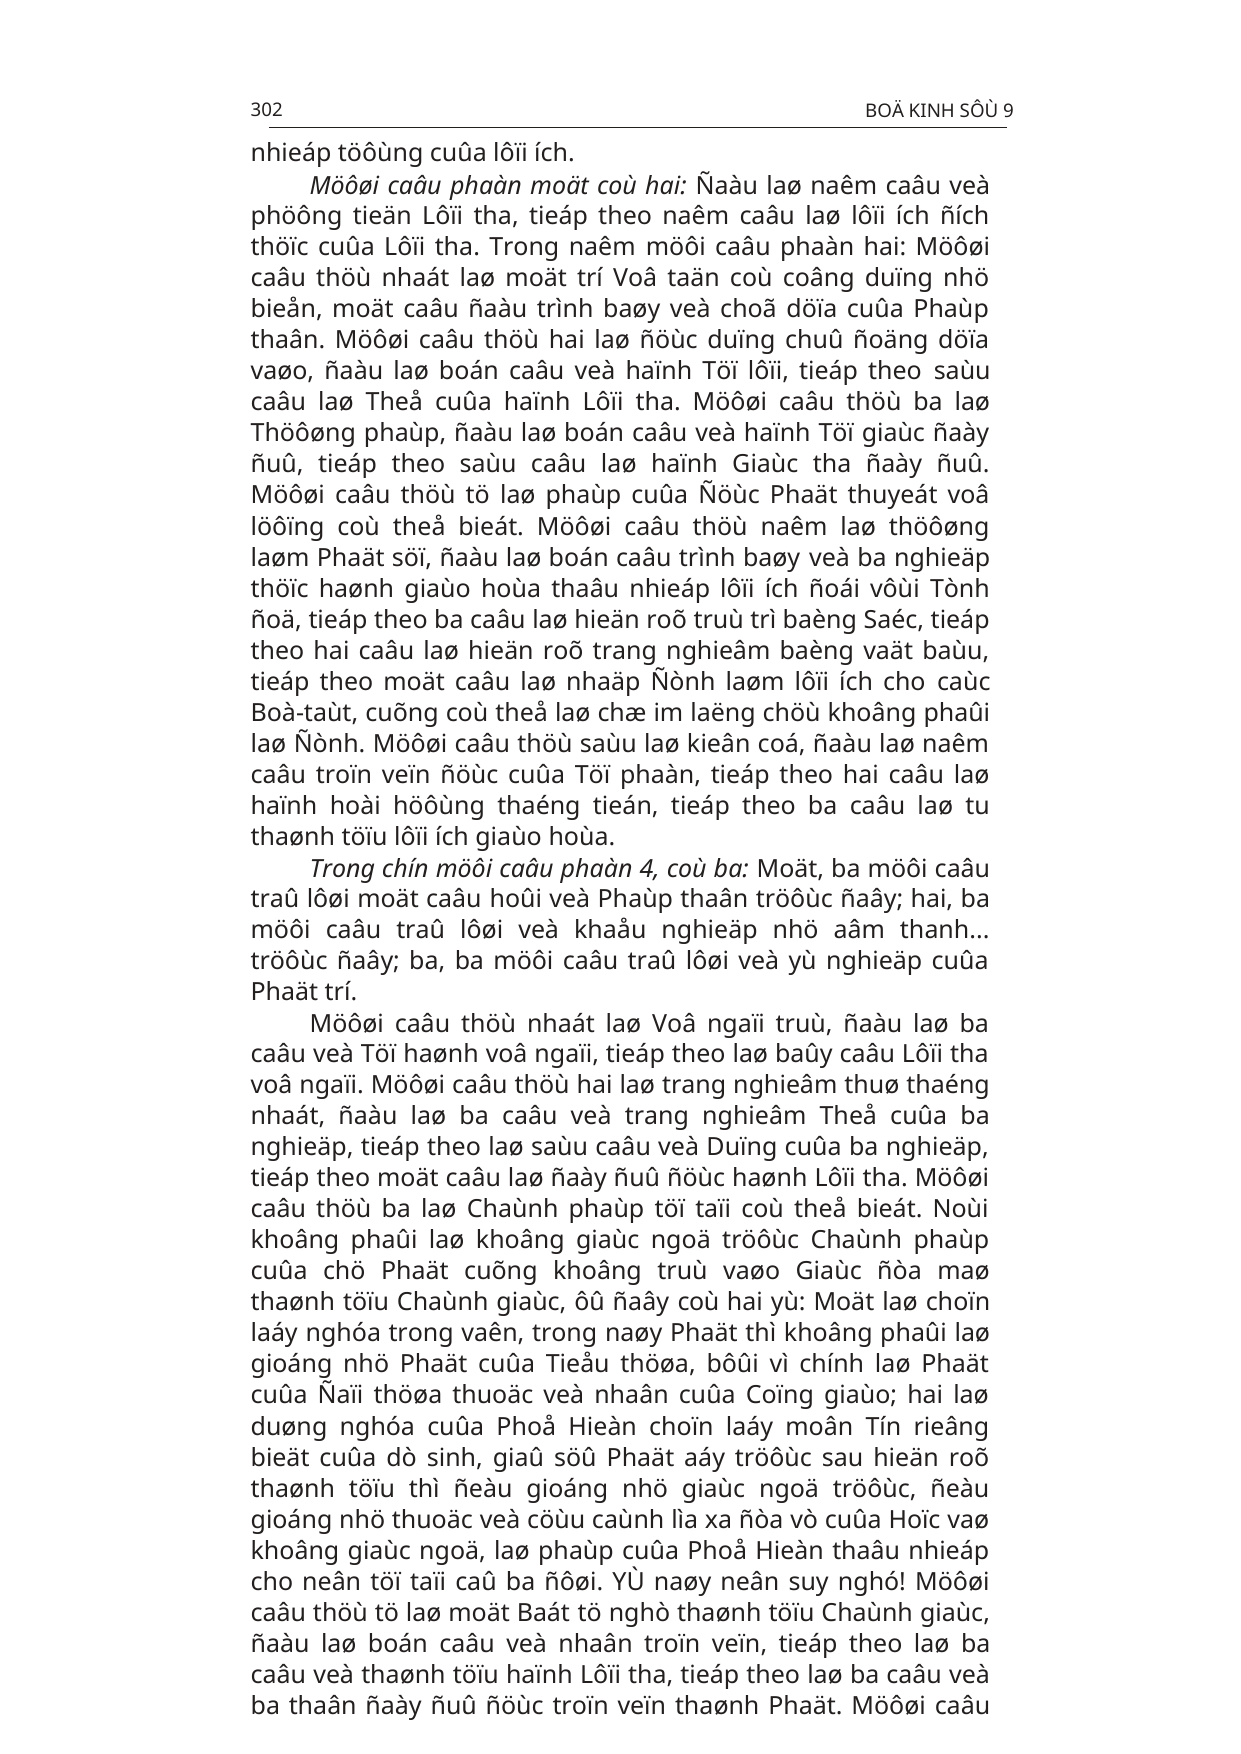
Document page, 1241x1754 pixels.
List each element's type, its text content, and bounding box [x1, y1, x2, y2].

text Möôøi caâu phaàn moät coù hai: Ñaàu laø naêm caâu veà phöông tieän Lôïi tha, tieáp theo naêm caâu laø lôïi ích ñích thöïc cuûa Lôïi tha. Trong naêm möôi caâu phaàn hai: Möôøi caâu thöù nhaát laø moät trí Voâ taän coù coâng duïng nhö bieån, moät caâu ñaàu trình baøy veà choã döïa cuûa Phaùp thaân. Möôøi caâu thöù hai laø ñöùc duïng chuû ñoäng döïa vaøo, ñaàu laø boán caâu veà haïnh Töï lôïi, tieáp theo saùu caâu laø Theå cuûa haïnh Lôïi tha. Möôøi caâu thöù ba laø Thöôøng phaùp, ñaàu laø boán caâu veà haïnh Töï giaùc ñaày ñuû, tieáp theo saùu caâu laø haïnh Giaùc tha ñaày ñuû. Möôøi caâu thöù tö laø phaùp cuûa Ñöùc Phaät thuyeát voâ löôïng coù theå bieát. Möôøi caâu thöù naêm laø thöôøng laøm Phaät söï, ñaàu laø boán caâu trình baøy veà ba nghieäp thöïc haønh giaùo hoùa thaâu nhieáp lôïi ích ñoái vôùi Tònh ñoä, tieáp theo ba caâu laø hieän roõ truù trì baèng Saéc, tieáp theo hai caâu laø hieän roõ trang nghieâm baèng vaät baùu, tieáp theo moät caâu laø nhaäp Ñònh laøm lôïi ích cho caùc Boà-taùt, cuõng coù theå laø chæ im laëng chöù khoâng phaûi laø Ñònh. Möôøi caâu thöù saùu laø kieân coá, ñaàu laø naêm caâu troïn veïn ñöùc cuûa Töï phaàn, tieáp theo hai caâu laø haïnh hoài höôùng thaéng tieán, tieáp theo ba caâu laø tu thaønh töïu lôïi ích giaùo hoùa. [250, 170, 990, 853]
text Trong chín möôi caâu phaàn 4, coù ba: Moät, ba möôi caâu traû lôøi moät caâu hoûi veà Phaùp thaân tröôùc ñaây; hai, ba möôi caâu traû lôøi veà khaåu nghieäp nhö aâm thanh... tröôùc ñaây; ba, ba möôi caâu traû lôøi veà yù nghieäp cuûa Phaät trí. [250, 853, 990, 1008]
text 302 BOÄ KINH SÔÙ 9 [250, 96, 1065, 123]
text nhieáp töôùng cuûa lôïi ích. [250, 136, 1065, 168]
